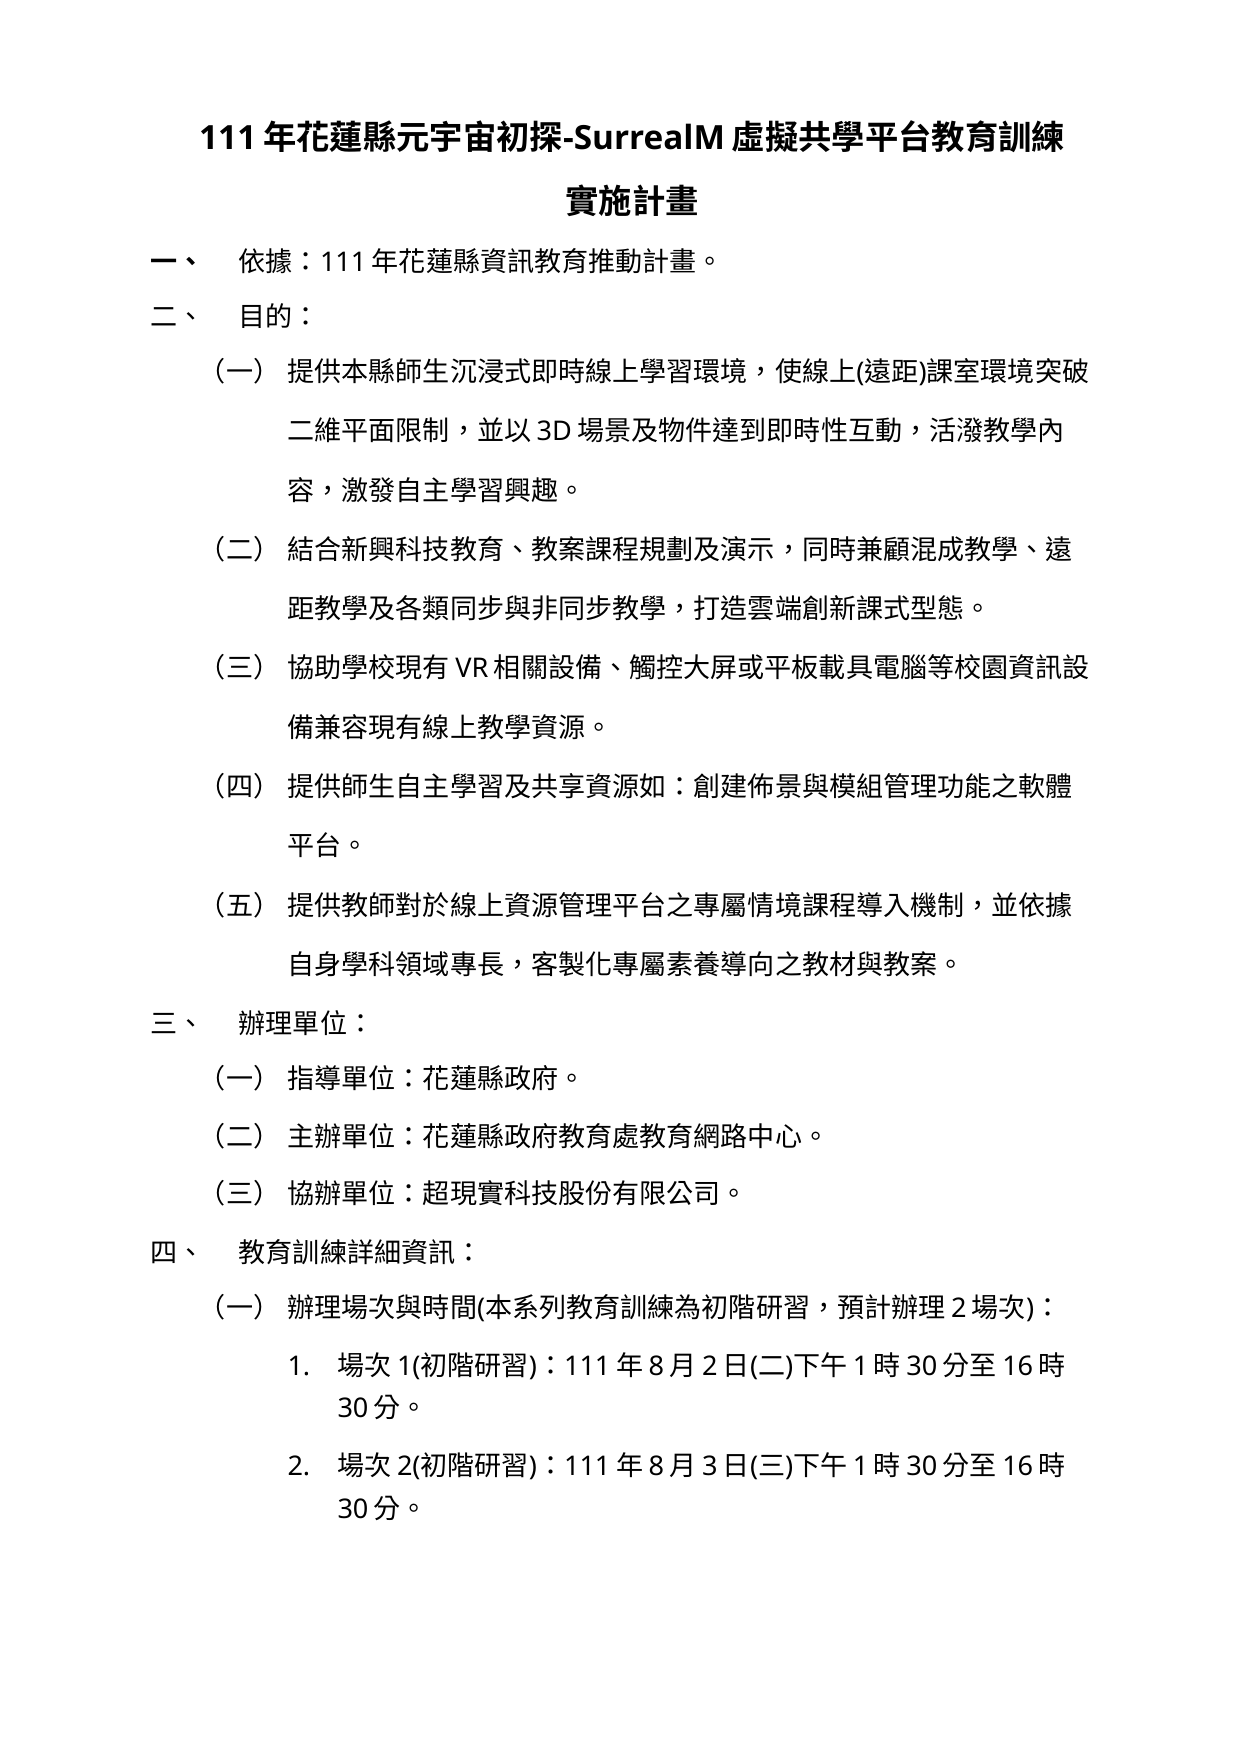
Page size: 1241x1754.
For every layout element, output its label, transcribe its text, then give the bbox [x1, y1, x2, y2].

list 提供本縣師生沉浸式即時線上學習環境，使線上(遠距)課室環境突破二維平面限制，並以3D場景及物件達到即時性互動，活潑教學內容，激發自主學習興趣。 [199, 350, 1090, 508]
list 結合新興科技教育、教案課程規劃及演示，同時兼顧混成教學、遠距教學及各類同步與非同步教學，打造雲端創新課式型態。 [199, 528, 1090, 626]
list 主辦單位：花蓮縣政府教育處教育網路中心。 [199, 1114, 1090, 1154]
list 提供師生自主學習及共享資源如：創建佈景與模組管理功能之軟體平台。 [199, 765, 1090, 863]
list 場次1(初階研習)：111年8月2日(二)下午1時30分至16時30分。 [287, 1344, 1090, 1426]
text 111年花蓮縣元宇宙初探-SurrealM虛擬共學平台教育訓練 [174, 110, 1090, 159]
list 場次2(初階研習)：111年8月3日(三)下午1時30分至16時30分。 [287, 1444, 1090, 1526]
list 教育訓練詳細資訊： [150, 1231, 1090, 1271]
list 指導單位：花蓮縣政府。 [199, 1057, 1090, 1096]
list 目的： [150, 295, 1090, 334]
list 協助學校現有VR相關設備、觸控大屏或平板載具電腦等校園資訊設備兼容現有線上教學資源。 [199, 646, 1090, 745]
list 依據：111年花蓮縣資訊教育推動計畫。 [150, 240, 1090, 279]
list 辦理場次與時間(本系列教育訓練為初階研習，預計辦理2場次)： [199, 1286, 1090, 1326]
list 提供教師對於線上資源管理平台之專屬情境課程導入機制，並依據自身學科領域專長，客製化專屬素養導向之教材與教案。 [199, 883, 1090, 982]
list 辦理單位： [150, 1002, 1090, 1041]
list 協辦單位：超現實科技股份有限公司。 [199, 1172, 1090, 1211]
text 實施計畫 [174, 175, 1090, 223]
